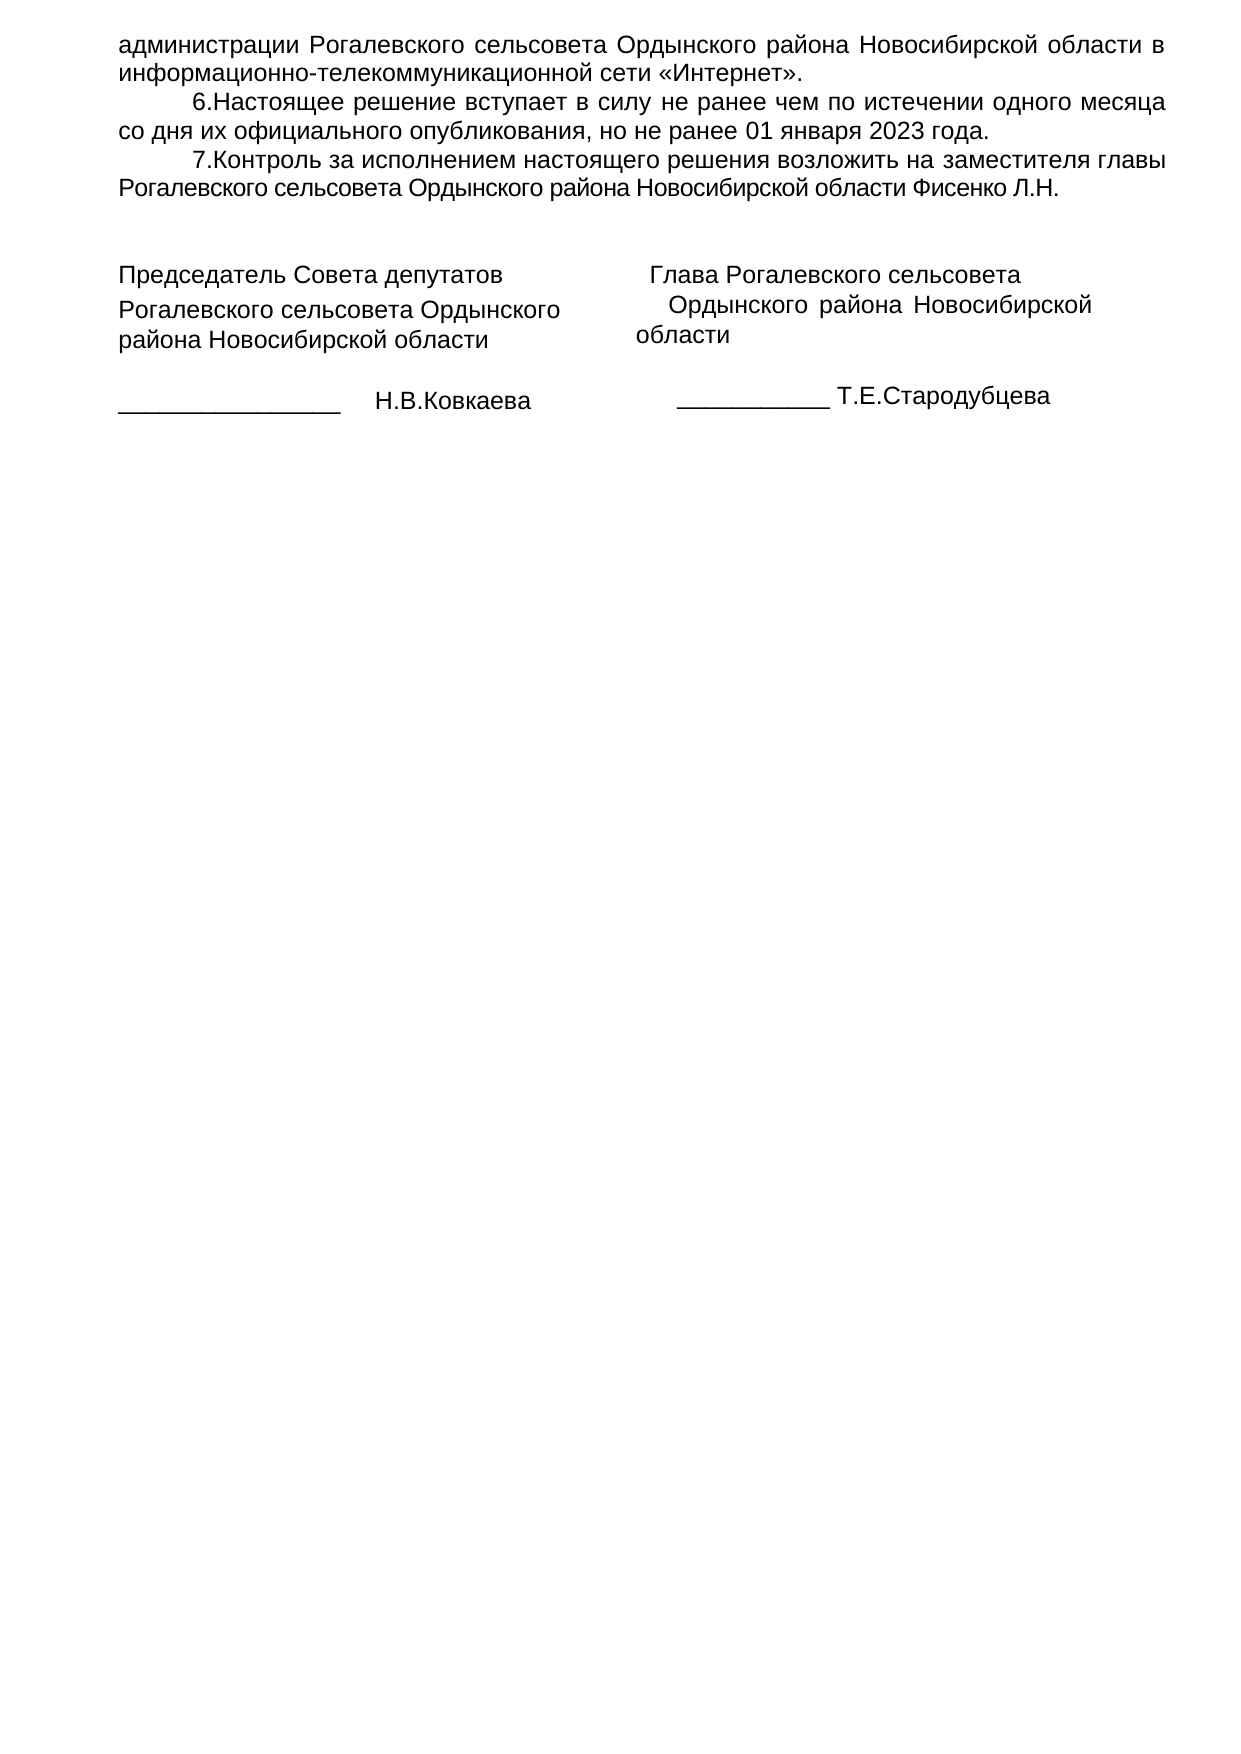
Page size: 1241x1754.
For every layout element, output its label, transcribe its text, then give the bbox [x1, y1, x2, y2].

table_header Глава Рогалевского сельсовета Ордынского района Новосибирской области ___________ Т.Е.Стародубцева [624, 260, 1104, 472]
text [118, 29, 1167, 87]
table_header Председатель Совета депутатов Рогалевского сельсовета Ордынского района Новосибирской области ________________ Н.В.Ковкаева [107, 260, 624, 472]
text 6.Настоящее решение вступает в силу не ранее чем по истечении одного месяца со дня их официального опубликования, но не ранее 01 января 2023 года. [118, 87, 1167, 144]
text 7.Контроль за исполнением настоящего решения возложить на заместителя главы Рогалевского сельсовета Ордынского района Новосибирской области Фисенко Л.Н. [118, 144, 1167, 202]
